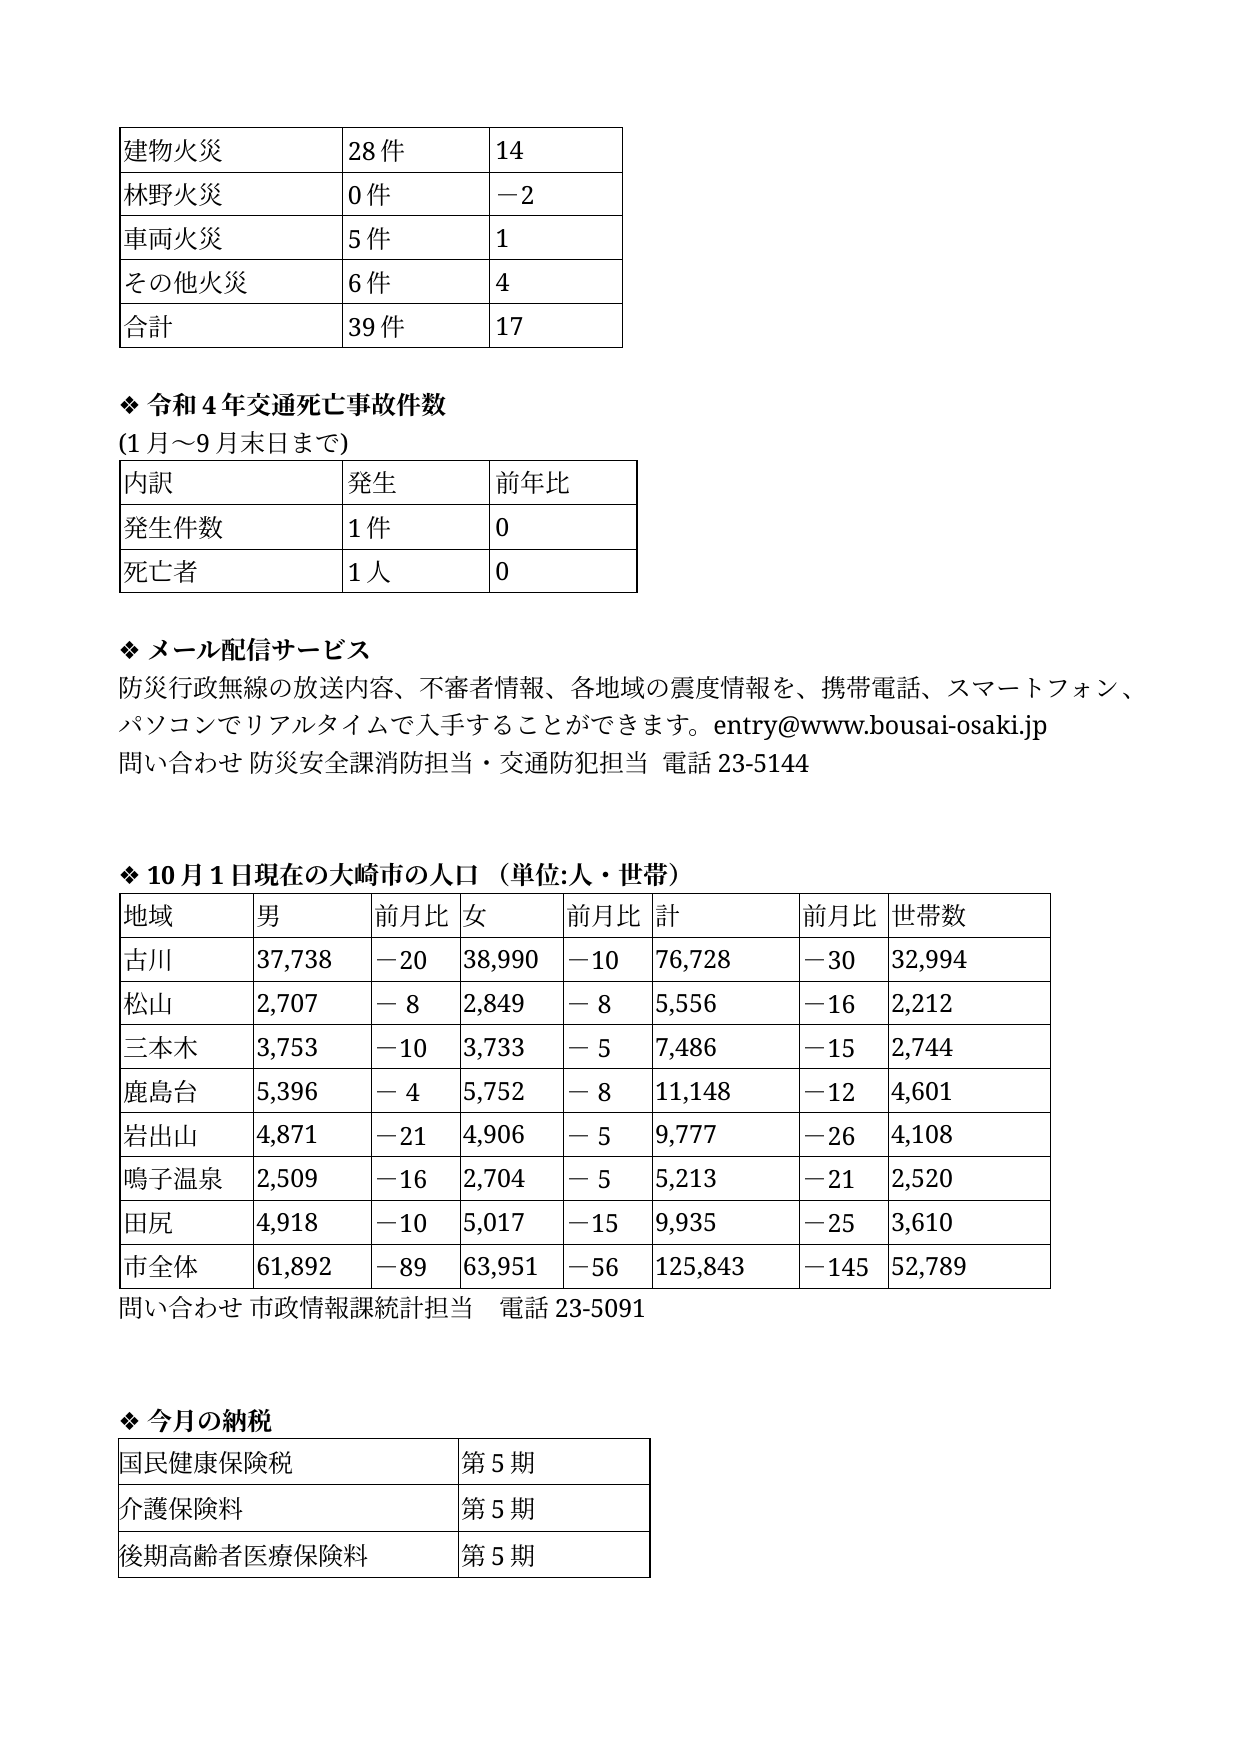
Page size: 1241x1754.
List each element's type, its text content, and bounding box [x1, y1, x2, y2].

table_cell 7,486 [653, 1025, 799, 1068]
table_header 第5期 [459, 1439, 649, 1484]
table_cell － 5 [564, 1025, 652, 1068]
table_cell 市全体 [121, 1245, 253, 1287]
table_cell 0件 [343, 173, 489, 215]
table_cell 5,017 [461, 1201, 563, 1244]
table_cell －2 [490, 173, 622, 215]
table_cell 2,520 [889, 1157, 1050, 1200]
table_cell 5,213 [653, 1157, 799, 1200]
table_cell 2,849 [461, 982, 563, 1024]
table_cell 2,707 [254, 982, 371, 1024]
table_header 発生 [343, 461, 489, 504]
table_cell 車両火災 [121, 216, 342, 259]
table_cell 11,148 [653, 1069, 799, 1112]
table_cell －10 [564, 938, 652, 981]
table_cell － 8 [564, 982, 652, 1024]
table_cell 4,601 [889, 1069, 1050, 1112]
table_cell 2,509 [254, 1157, 371, 1200]
table_cell －12 [800, 1069, 888, 1112]
table_cell －15 [800, 1025, 888, 1068]
table_cell 2,744 [889, 1025, 1050, 1068]
table_cell 3,753 [254, 1025, 371, 1068]
table_cell 岩出山 [121, 1113, 253, 1156]
table_cell 76,728 [653, 938, 799, 981]
table_header 内訳 [121, 461, 342, 504]
table_cell 林野火災 [121, 173, 342, 215]
table_cell 3,610 [889, 1201, 1050, 1244]
table_cell 介護保険料 [119, 1485, 458, 1531]
table_cell 4 [490, 260, 622, 303]
table_cell 発生件数 [121, 505, 342, 548]
table_cell 1件 [343, 505, 489, 548]
table_cell 9,935 [653, 1201, 799, 1244]
table_cell 3,733 [461, 1025, 563, 1068]
text ❖ 令和4年交通死亡事故件数 [118, 385, 1122, 422]
table_cell 6件 [343, 260, 489, 303]
text (1月～9月末日まで) [118, 422, 1122, 460]
table_cell 5件 [343, 216, 489, 259]
table_cell －25 [800, 1201, 888, 1244]
table_cell －10 [372, 1201, 460, 1244]
table_cell 1人 [343, 550, 489, 592]
text ❖ 10月1日現在の大崎市の人口 （単位:人・世帯） [118, 855, 1122, 893]
table_cell －89 [372, 1245, 460, 1287]
table_header 前月比 [564, 894, 652, 937]
text 防災行政無線の放送内容、不審者情報、各地域の震度情報を、携帯電話、スマートフォン、パソコンでリアルタイムで入手することができます。entry@www.bousai-osaki.jp [118, 668, 1122, 743]
table_cell 52,789 [889, 1245, 1050, 1287]
table_cell 32,994 [889, 938, 1050, 981]
table_cell 田尻 [121, 1201, 253, 1244]
table_cell －16 [800, 982, 888, 1024]
table_cell 0 [490, 550, 636, 592]
table_cell 5,752 [461, 1069, 563, 1112]
table_cell 4,918 [254, 1201, 371, 1244]
table_header 国民健康保険税 [119, 1439, 458, 1484]
table_cell －21 [372, 1113, 460, 1156]
table_cell 63,951 [461, 1245, 563, 1287]
text 問い合わせ 防災安全課消防担当・交通防犯担当 電話23-5144 [118, 743, 1122, 780]
table_cell －21 [800, 1157, 888, 1200]
table_header 前月比 [800, 894, 888, 937]
table_cell 17 [490, 304, 622, 347]
table_header 世帯数 [889, 894, 1050, 937]
table_cell 28件 [343, 128, 489, 172]
table_cell 125,843 [653, 1245, 799, 1287]
table_cell 鹿島台 [121, 1069, 253, 1112]
table_cell 14 [490, 128, 622, 172]
table_header 計 [653, 894, 799, 937]
table_cell － 8 [564, 1069, 652, 1112]
table_cell 37,738 [254, 938, 371, 981]
table_cell 死亡者 [121, 550, 342, 592]
table_cell 後期高齢者医療保険料 [119, 1532, 458, 1577]
table_cell 9,777 [653, 1113, 799, 1156]
table_cell － 8 [372, 982, 460, 1024]
table_cell 1 [490, 216, 622, 259]
table_cell 三本木 [121, 1025, 253, 1068]
table_cell 0 [490, 505, 636, 548]
table_cell －20 [372, 938, 460, 981]
text 問い合わせ 市政情報課統計担当 電話23-5091 [118, 1288, 1122, 1326]
table_cell その他火災 [121, 260, 342, 303]
table_cell 2,212 [889, 982, 1050, 1024]
table_cell 第5期 [459, 1485, 649, 1531]
table_cell 38,990 [461, 938, 563, 981]
table_cell 古川 [121, 938, 253, 981]
table_cell 5,556 [653, 982, 799, 1024]
table_cell － 5 [564, 1157, 652, 1200]
text ❖ メール配信サービス [118, 630, 1122, 668]
table_cell 第5期 [459, 1532, 649, 1577]
table_cell －30 [800, 938, 888, 981]
table_header 地域 [121, 894, 253, 937]
table_cell －10 [372, 1025, 460, 1068]
table_cell 5,396 [254, 1069, 371, 1112]
table_cell 鳴子温泉 [121, 1157, 253, 1200]
table_header 前年比 [490, 461, 636, 504]
table_cell －56 [564, 1245, 652, 1287]
table_cell 2,704 [461, 1157, 563, 1200]
table_header 前月比 [372, 894, 460, 937]
table_cell 4,906 [461, 1113, 563, 1156]
table_cell －26 [800, 1113, 888, 1156]
text ❖ 今月の納税 [118, 1401, 1122, 1438]
table_cell －145 [800, 1245, 888, 1287]
table_cell 合計 [121, 304, 342, 347]
table_header 女 [461, 894, 563, 937]
table_cell － 4 [372, 1069, 460, 1112]
table_header 男 [254, 894, 371, 937]
table_cell 建物火災 [121, 128, 342, 172]
table_cell － 5 [564, 1113, 652, 1156]
table_cell －15 [564, 1201, 652, 1244]
table_cell 61,892 [254, 1245, 371, 1287]
table_cell 4,108 [889, 1113, 1050, 1156]
table_cell －16 [372, 1157, 460, 1200]
table_cell 39件 [343, 304, 489, 347]
table_cell 松山 [121, 982, 253, 1024]
table_cell 4,871 [254, 1113, 371, 1156]
